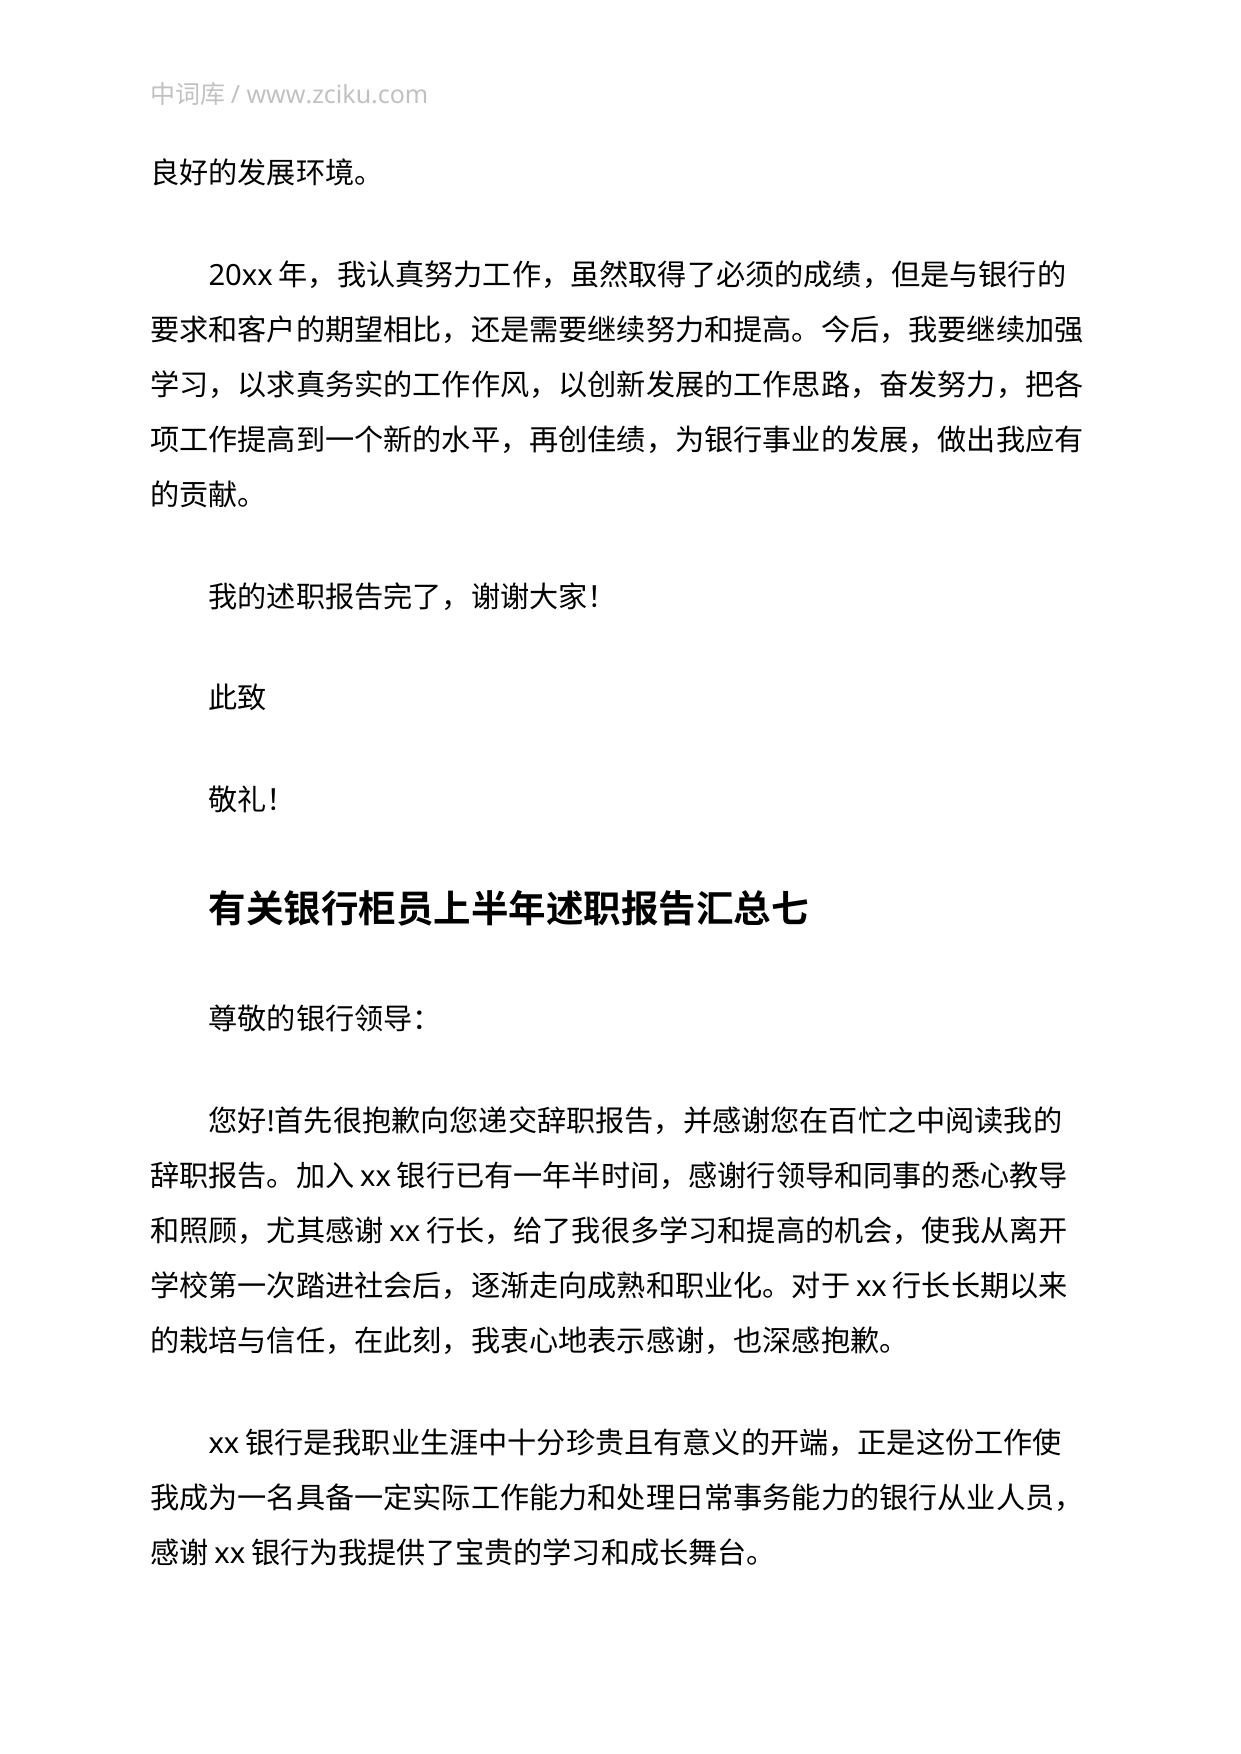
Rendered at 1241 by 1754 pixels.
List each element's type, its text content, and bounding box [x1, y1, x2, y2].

text 敬礼！ [150, 777, 1090, 819]
text 您好!首先很抱歉向您递交辞职报告，并感谢您在百忙之中阅读我的辞职报告。加入xx银行已有一年半时间，感谢行领导和同事的悉心教导和照顾，尤其感谢xx行长，给了我很多学习和提高的机会，使我从离开学校第一次踏进社会后，逐渐走向成熟和职业化。对于xx行长长期以来的栽培与信任，在此刻，我衷心地表示感谢，也深感抱歉。 [150, 1098, 1090, 1360]
text 尊敬的银行领导： [150, 996, 1090, 1038]
text 此致 [150, 675, 1090, 717]
text 20xx年，我认真努力工作，虽然取得了必须的成绩，但是与银行的要求和客户的期望相比，还是需要继续努力和提高。今后，我要继续加强学习，以求真务实的工作作风，以创新发展的工作思路，奋发努力，把各项工作提高到一个新的水平，再创佳绩，为银行事业的发展，做出我应有的贡献。 [150, 252, 1090, 514]
text xx银行是我职业生涯中十分珍贵且有意义的开端，正是这份工作使我成为一名具备一定实际工作能力和处理日常事务能力的银行从业人员，感谢xx银行为我提供了宝贵的学习和成长舞台。 [150, 1419, 1090, 1572]
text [150, 150, 1090, 192]
text 我的述职报告完了，谢谢大家！ [150, 573, 1090, 616]
text 有关银行柜员上半年述职报告汇总七 [150, 878, 1090, 933]
